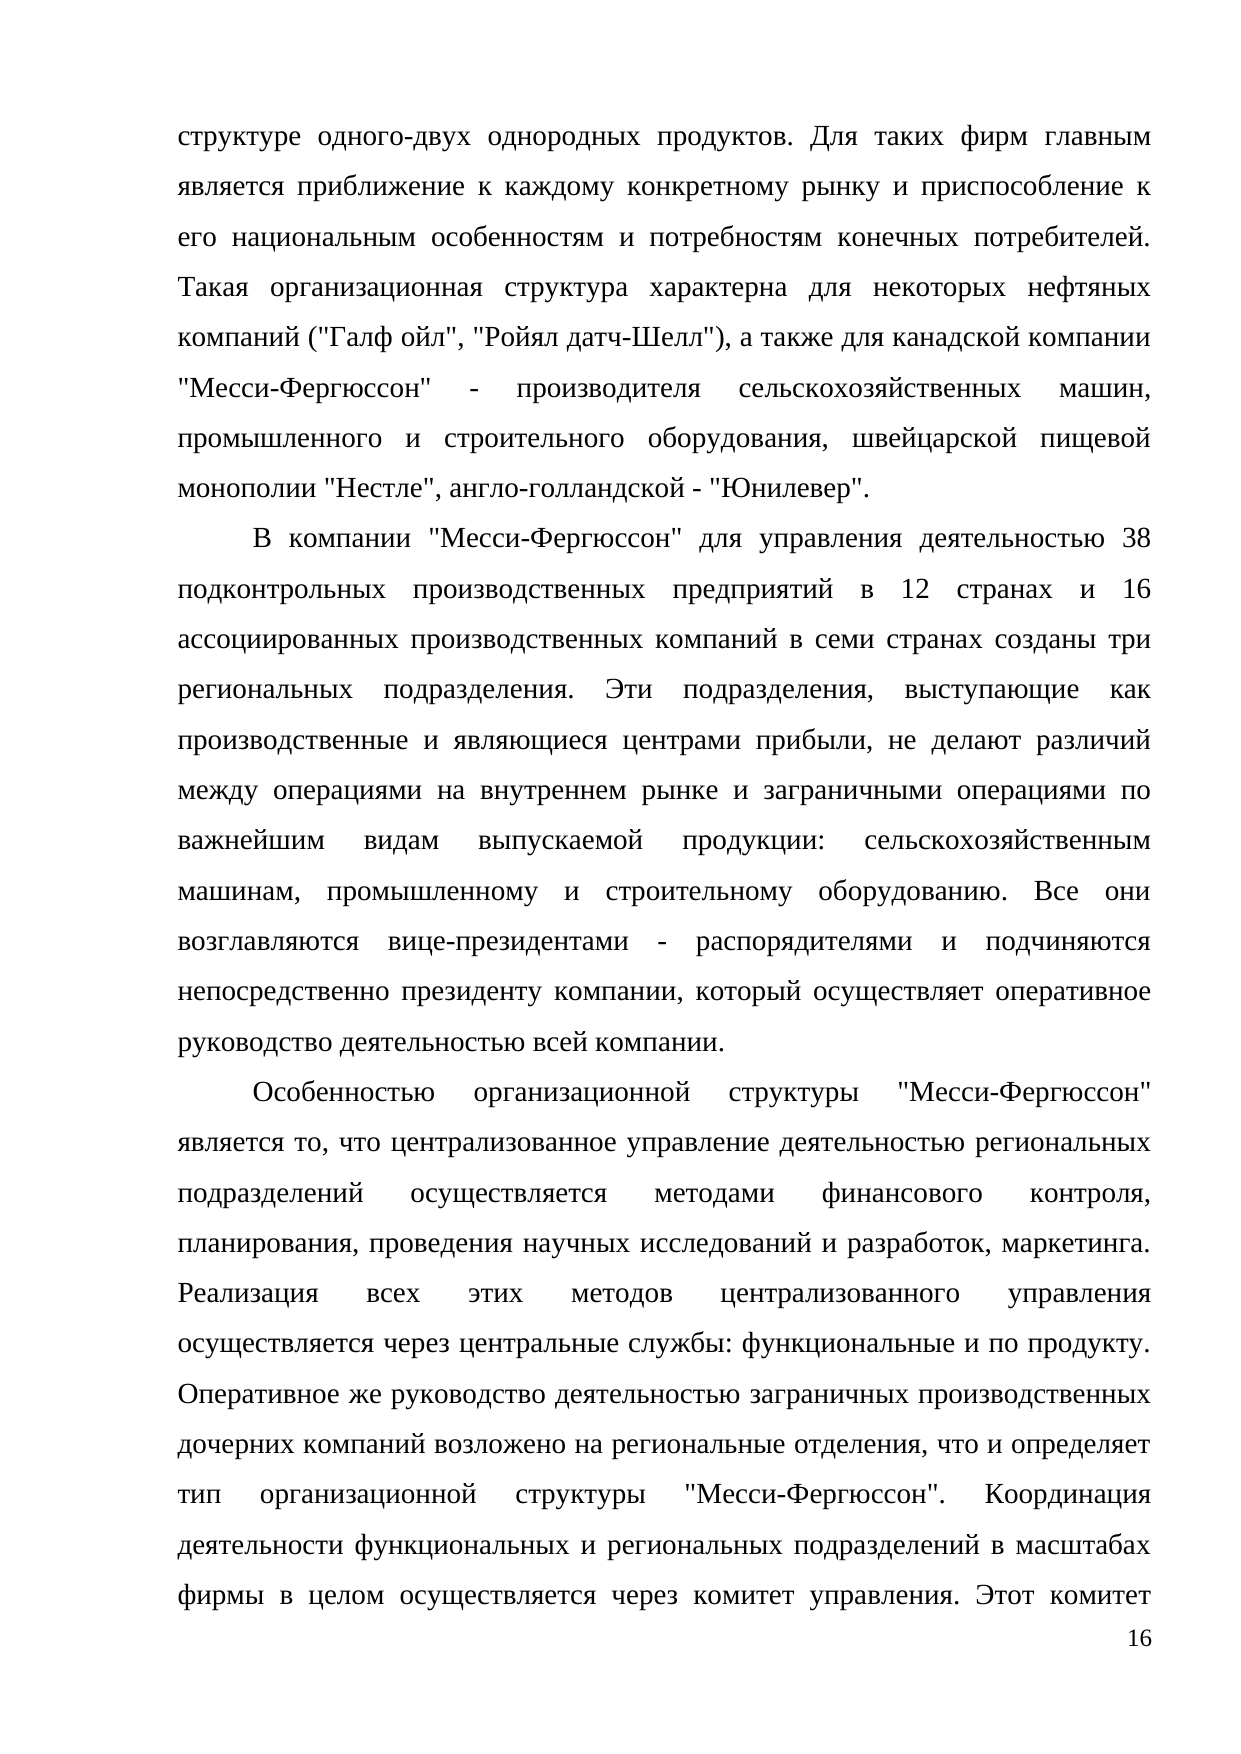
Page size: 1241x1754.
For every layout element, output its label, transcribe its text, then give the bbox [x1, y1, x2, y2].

text В компании "Месси-Фергюссон" для управления деятельностью 38 подконтрольных производственных предприятий в 12 странах и 16 ассоциированных производственных компаний в семи странах созданы три региональных подразделения. Эти подразделения, выступающие как производственные и являющиеся центрами прибыли, не делают различий между операциями на внутреннем рынке и заграничными операциями по важнейшим видам выпускаемой продукции: сельскохозяйственным машинам, промышленному и строительному оборудованию. Все они возглавляются вице-президентами - распорядителями и подчиняются непосредственно президенту компании, который осуществляет оперативное руководство деятельностью всей компании. [177, 521, 1152, 1057]
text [177, 1074, 1152, 1611]
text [177, 118, 1152, 504]
